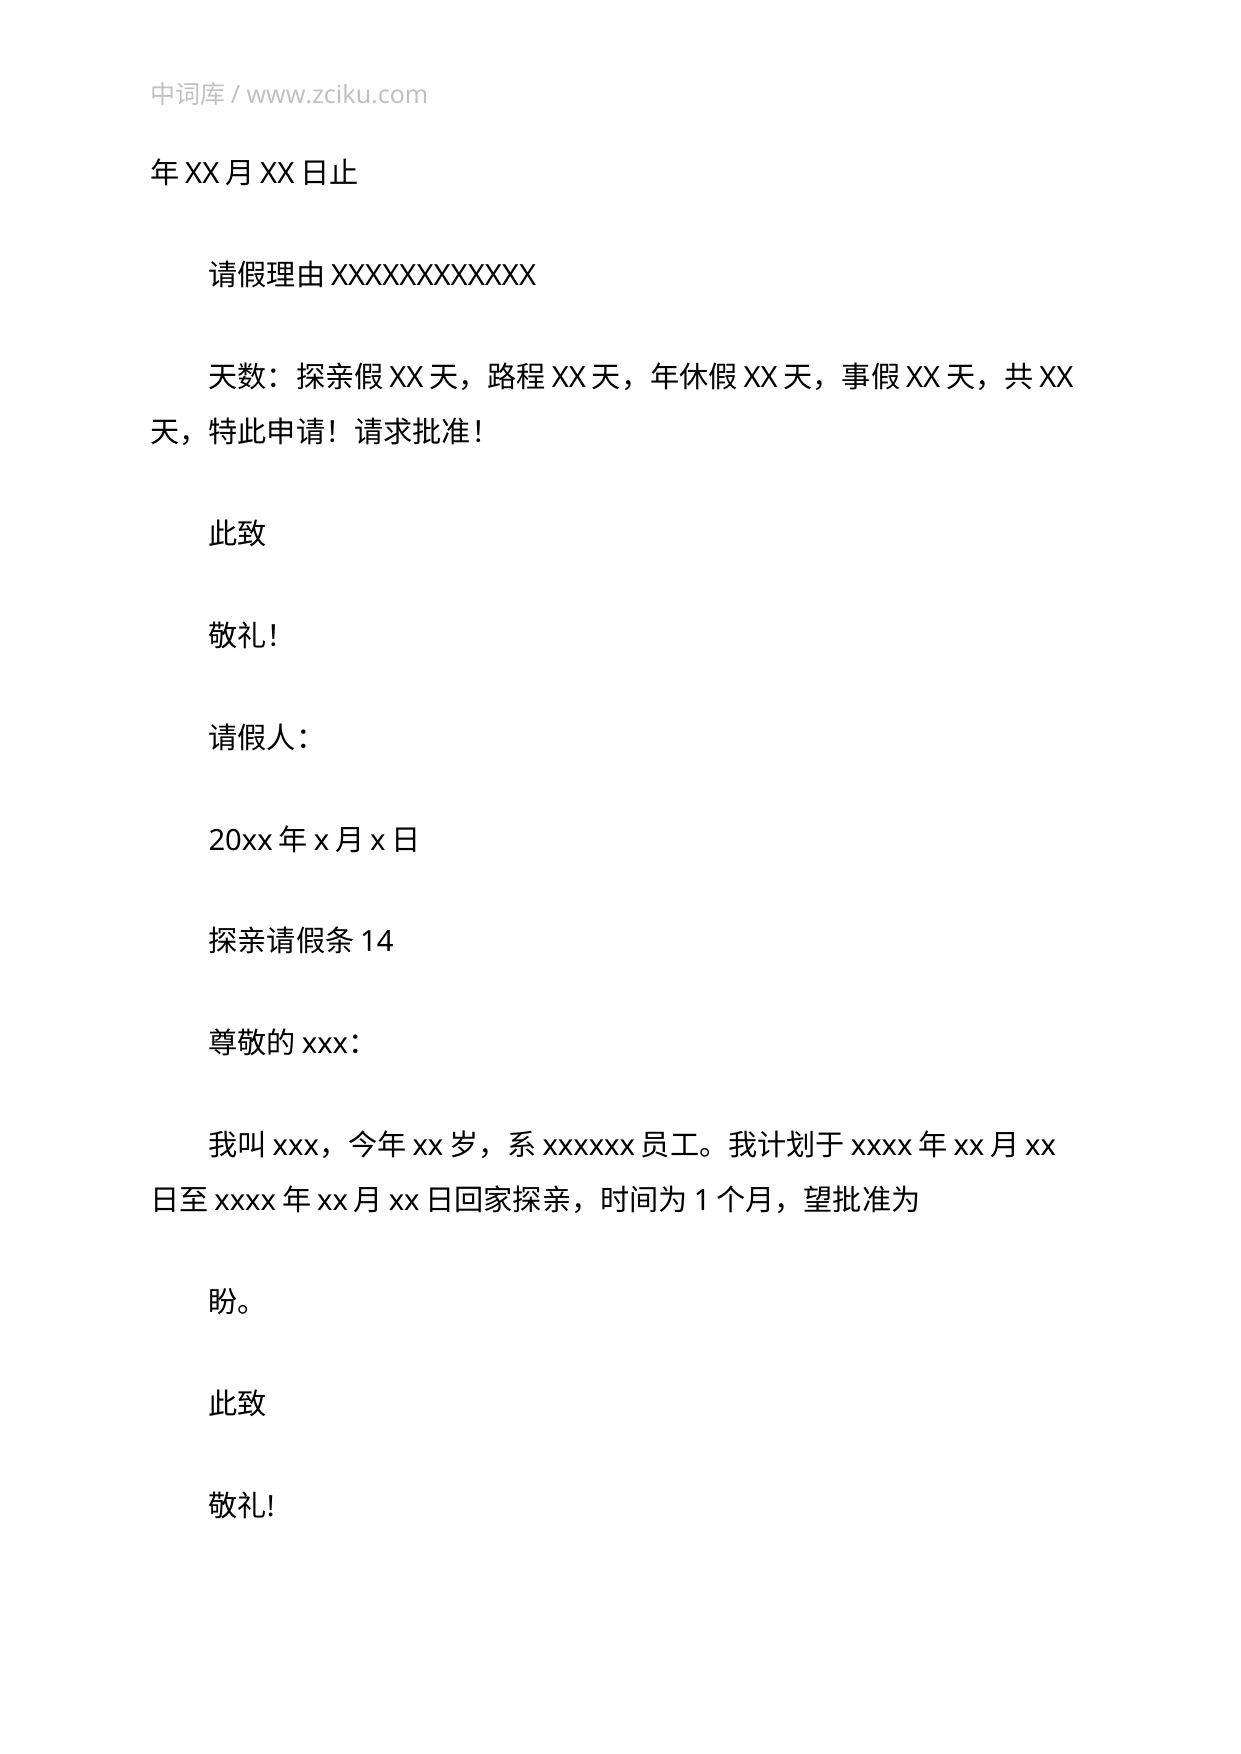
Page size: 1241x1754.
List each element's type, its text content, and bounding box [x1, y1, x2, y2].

text 请假理由XXXXXXXXXXXX [150, 252, 1090, 294]
text 敬礼! [150, 1482, 1090, 1525]
text 敬礼！ [150, 612, 1090, 655]
text 我叫xxx，今年xx岁，系xxxxxx员工。我计划于xxxx年xx月xx日至xxxx年xx月xx日回家探亲，时间为1个月，望批准为 [150, 1122, 1090, 1219]
text 20xx年x月x日 [150, 816, 1090, 858]
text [150, 150, 1090, 192]
text 盼。 [150, 1279, 1090, 1321]
text 天数：探亲假XX天，路程XX天，年休假XX天，事假XX天，共XX天，特此申请！请求批准！ [150, 354, 1090, 451]
text 尊敬的xxx： [150, 1020, 1090, 1062]
text 请假人： [150, 714, 1090, 757]
text 此致 [150, 511, 1090, 553]
text 探亲请假条14 [150, 918, 1090, 960]
text 此致 [150, 1381, 1090, 1423]
